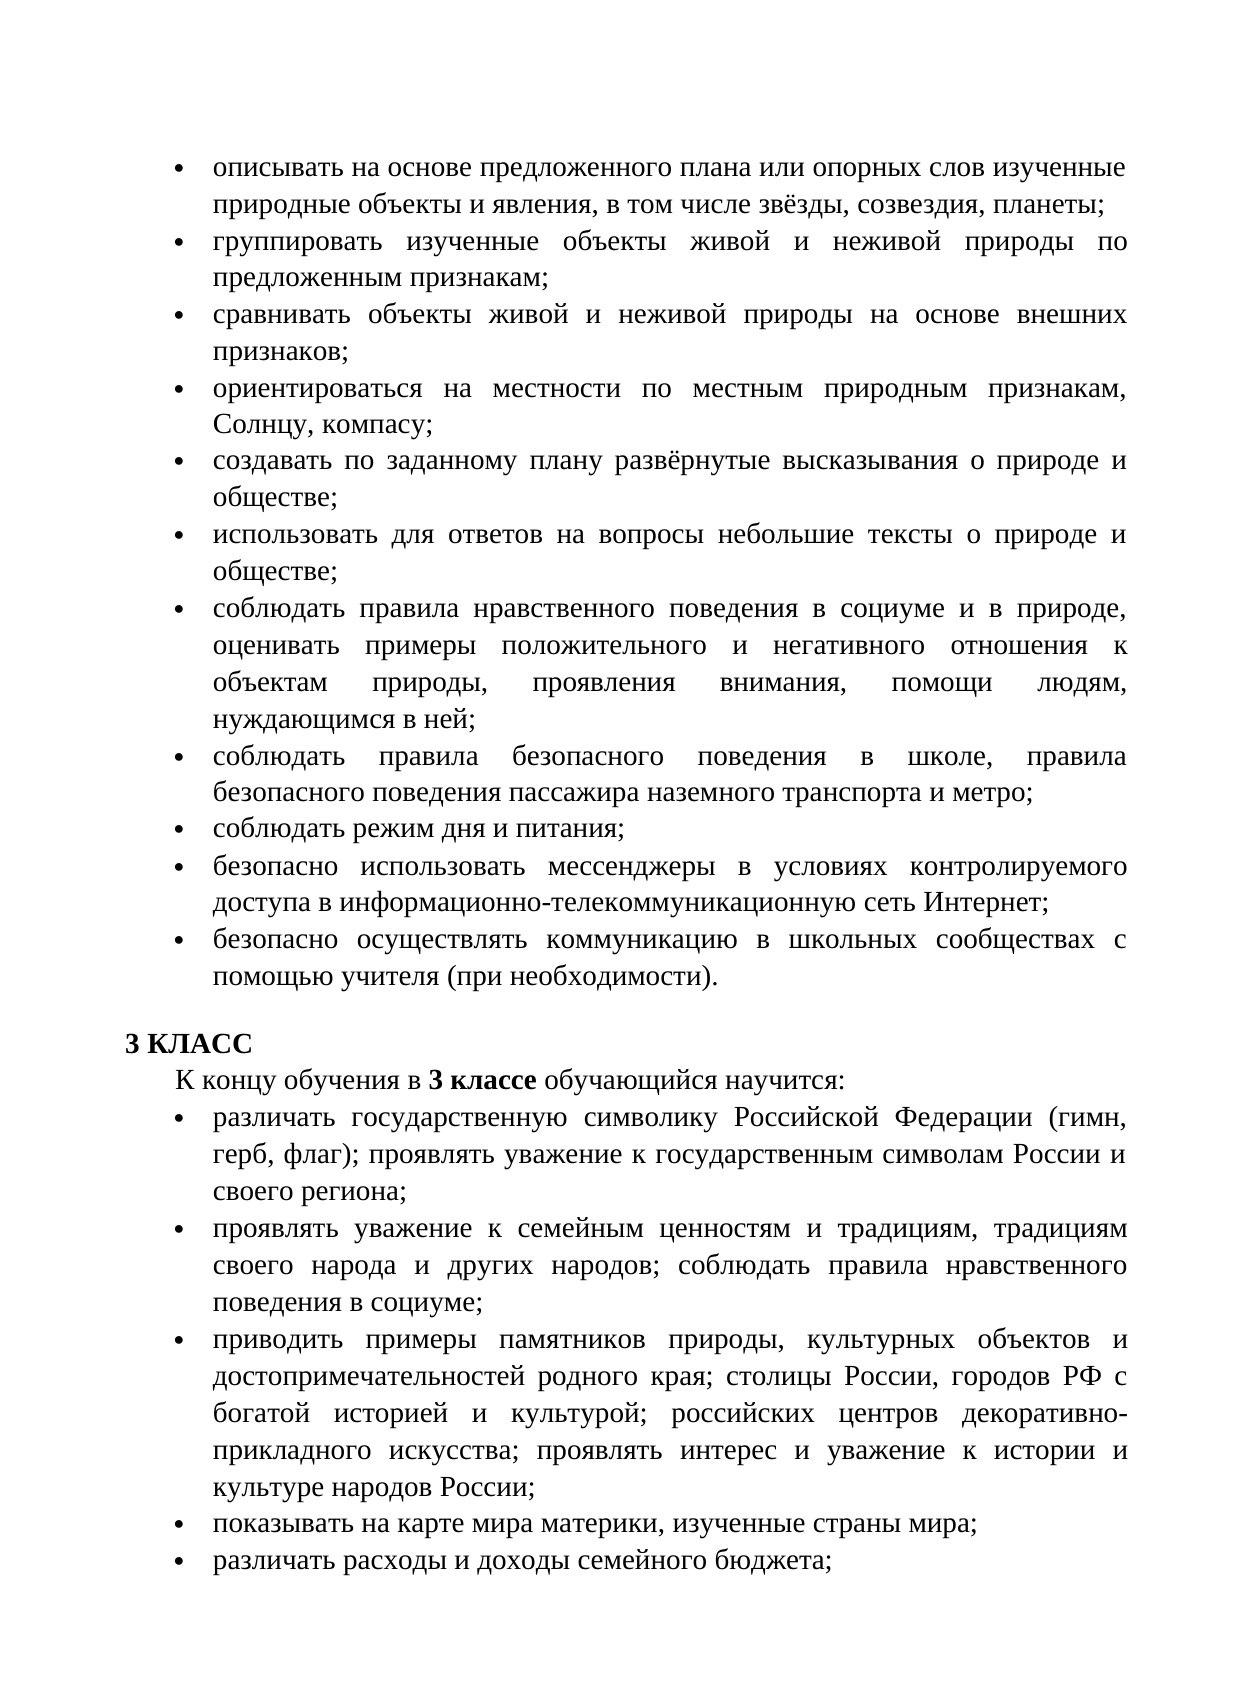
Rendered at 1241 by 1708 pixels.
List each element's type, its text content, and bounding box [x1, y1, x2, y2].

list соблюдать режим дня и питания; [175, 811, 1163, 844]
list описывать на основе предложенного плана или опорных слов изученные природные объекты и явления, в том числе звёзды, созвездия, планеты; [175, 149, 1127, 219]
list безопасно использовать мессенджеры в условиях контролируемого доступа в информационно-телекоммуникационную сеть Интернет; [175, 848, 1128, 918]
list приводить примеры памятников природы, культурных объектов и достопримечательностей родного края; столицы России, городов РФ с богатой историей и культурой; российских центров декоративно- прикладного искусства; проявлять интерес и уважение к истории и культуре народов России; [175, 1321, 1128, 1502]
list различать государственную символику Российской Федерации (гимн, герб, флаг); проявлять уважение к государственным символам России и своего региона; [175, 1099, 1127, 1207]
text К концу обучения в 3 классе обучающийся научится: [175, 1062, 1163, 1096]
list ориентироваться на местности по местным природным признакам, Солнцу, компасу; [175, 370, 1127, 439]
list показывать на карте мира материки, изученные страны мира; [175, 1506, 1163, 1539]
list группировать изученные объекты живой и неживой природы по предложенным признакам; [175, 223, 1128, 293]
list проявлять уважение к семейным ценностям и традициям, традициям своего народа и других народов; соблюдать правила нравственного поведения в социуме; [175, 1211, 1128, 1318]
list безопасно осуществлять коммуникацию в школьных сообществах с помощью учителя (при необходимости). [175, 921, 1127, 992]
list различать расходы и доходы семейного бюджета; [175, 1542, 1163, 1576]
list соблюдать правила нравственного поведения в социуме и в природе, оценивать примеры положительного и негативного отношения к объектам природы, проявления внимания, помощи людям, нуждающимся в ней; [175, 590, 1127, 734]
subtitle КЛАСС [125, 1027, 1163, 1060]
list соблюдать правила безопасного поведения в школе, правила безопасного поведения пассажира наземного транспорта и метро; [175, 738, 1127, 807]
list сравнивать объекты живой и неживой природы на основе внешних признаков; [175, 296, 1127, 366]
list создавать по заданному плану развёрнутые высказывания о природе и обществе; [175, 442, 1128, 513]
list использовать для ответов на вопросы небольшие тексты о природе и обществе; [175, 516, 1127, 587]
